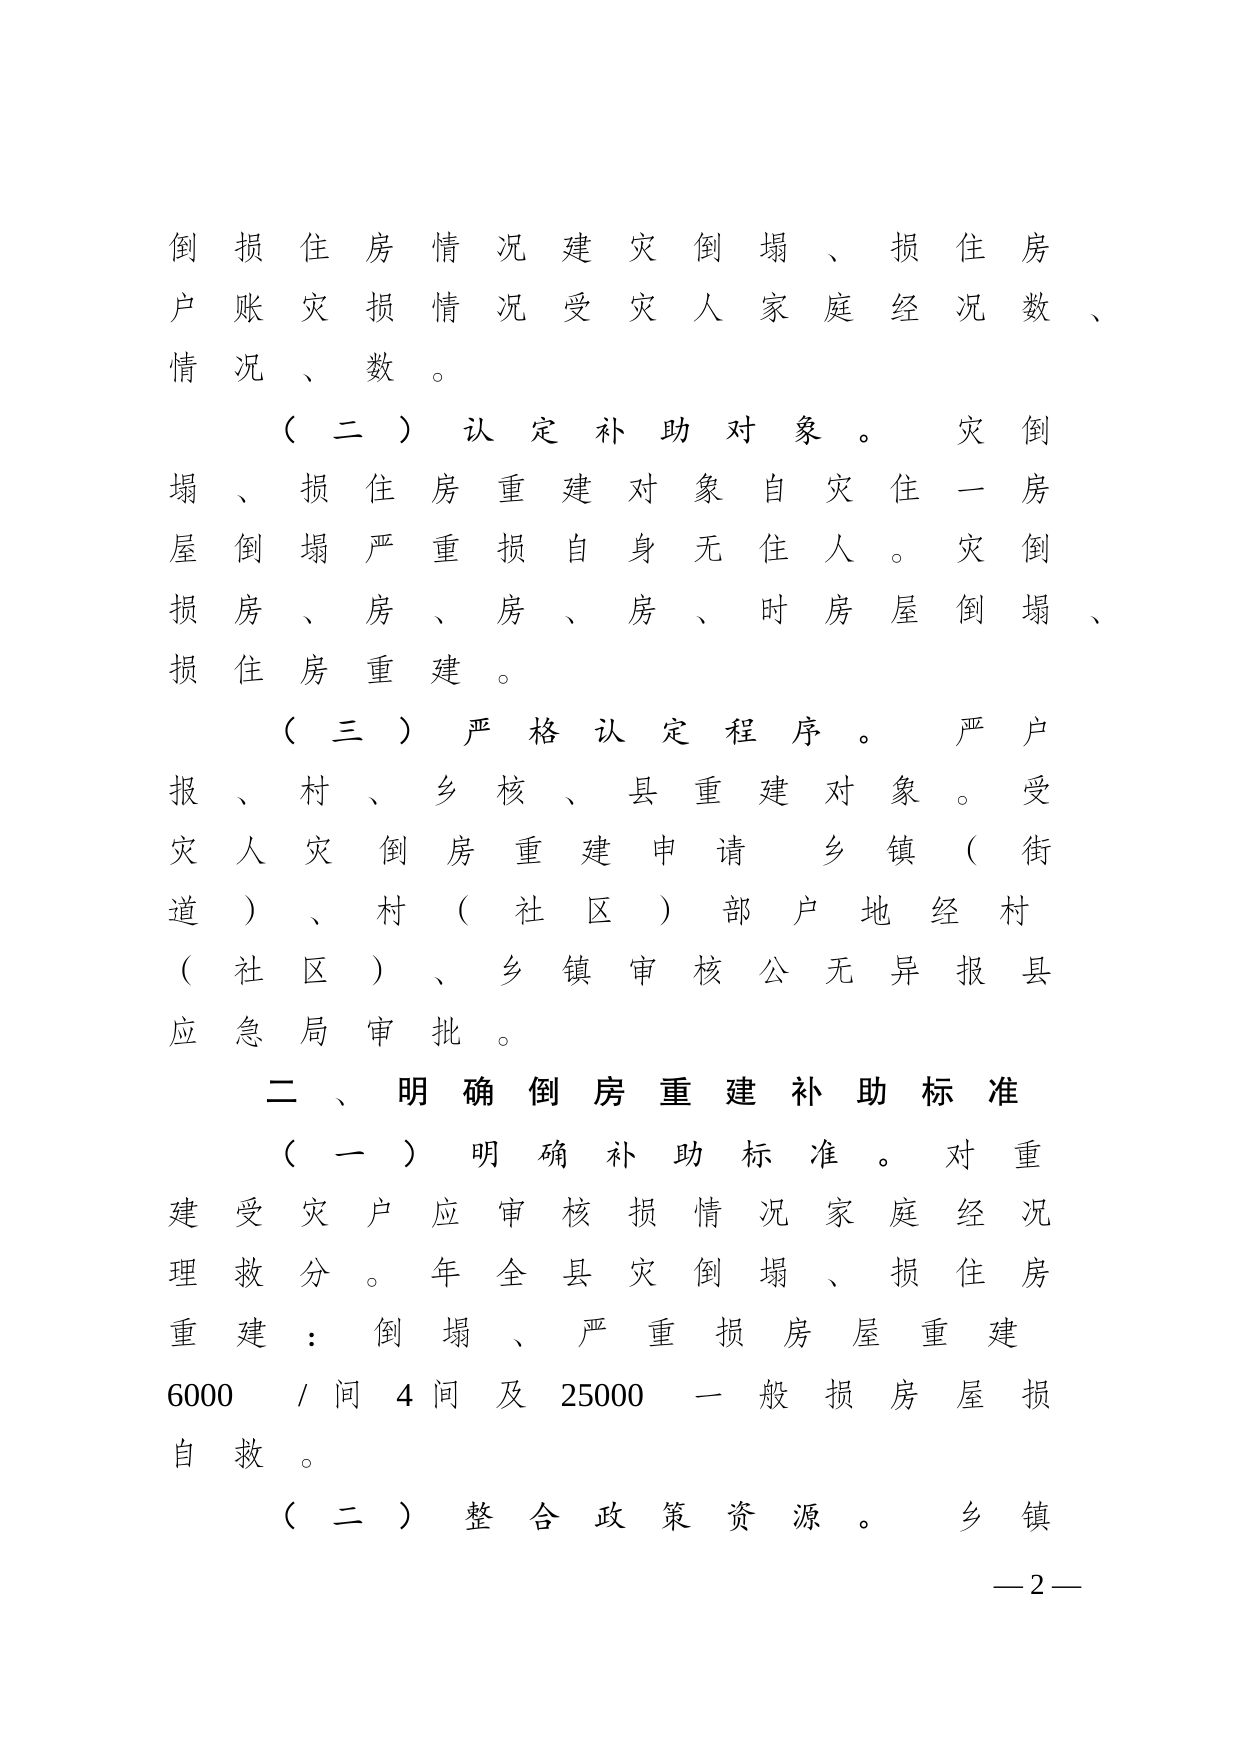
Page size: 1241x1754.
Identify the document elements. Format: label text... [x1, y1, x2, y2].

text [167, 1486, 1085, 1546]
text （三）严格认定程序。要严格按照“户报、村评、乡核、县定”的程序确定恢复重建资金补助对象。即由受灾人员提出因灾倒房重建申请；乡镇（街道）、村（社区）干部入户实地察看；经村（社区）民主评议、乡镇审核并张榜公示无异议后，报县应急局审批。 [167, 702, 1085, 1064]
text （二）认定补助对象。因灾倒塌、损坏住房恢复重建资金补助对象为因自然灾害造成以居住为使用目的唯一房屋出现倒塌或严重损坏，靠自身能力无法解决居住问题的困难人员。因灾倒损的独立厨房、牲畜棚等辅助用房、活动房、简易房、工棚和临时房屋不纳入倒塌、损坏住房恢复重建资金补助范围。 [167, 400, 1085, 702]
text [167, 219, 1085, 400]
text 二、明确倒房重建补助标准 [167, 1064, 1085, 1124]
text （一）明确补助标准。对纳入恢复重建计划的受灾户，应根据审核确定的损失情况和家庭经济状况，合理确定不同的救助金额，防止平均分配。今年，全县因灾倒塌、损坏居民住房恢复重建补助指导标准为：倒塌、严重损坏房屋恢复重建，按6000元/间的标准给予补助，4间及以上的补助25000元；一般损坏房屋维修，根据损失程度和自救能力，可给予适当补助。 [167, 1124, 1085, 1486]
